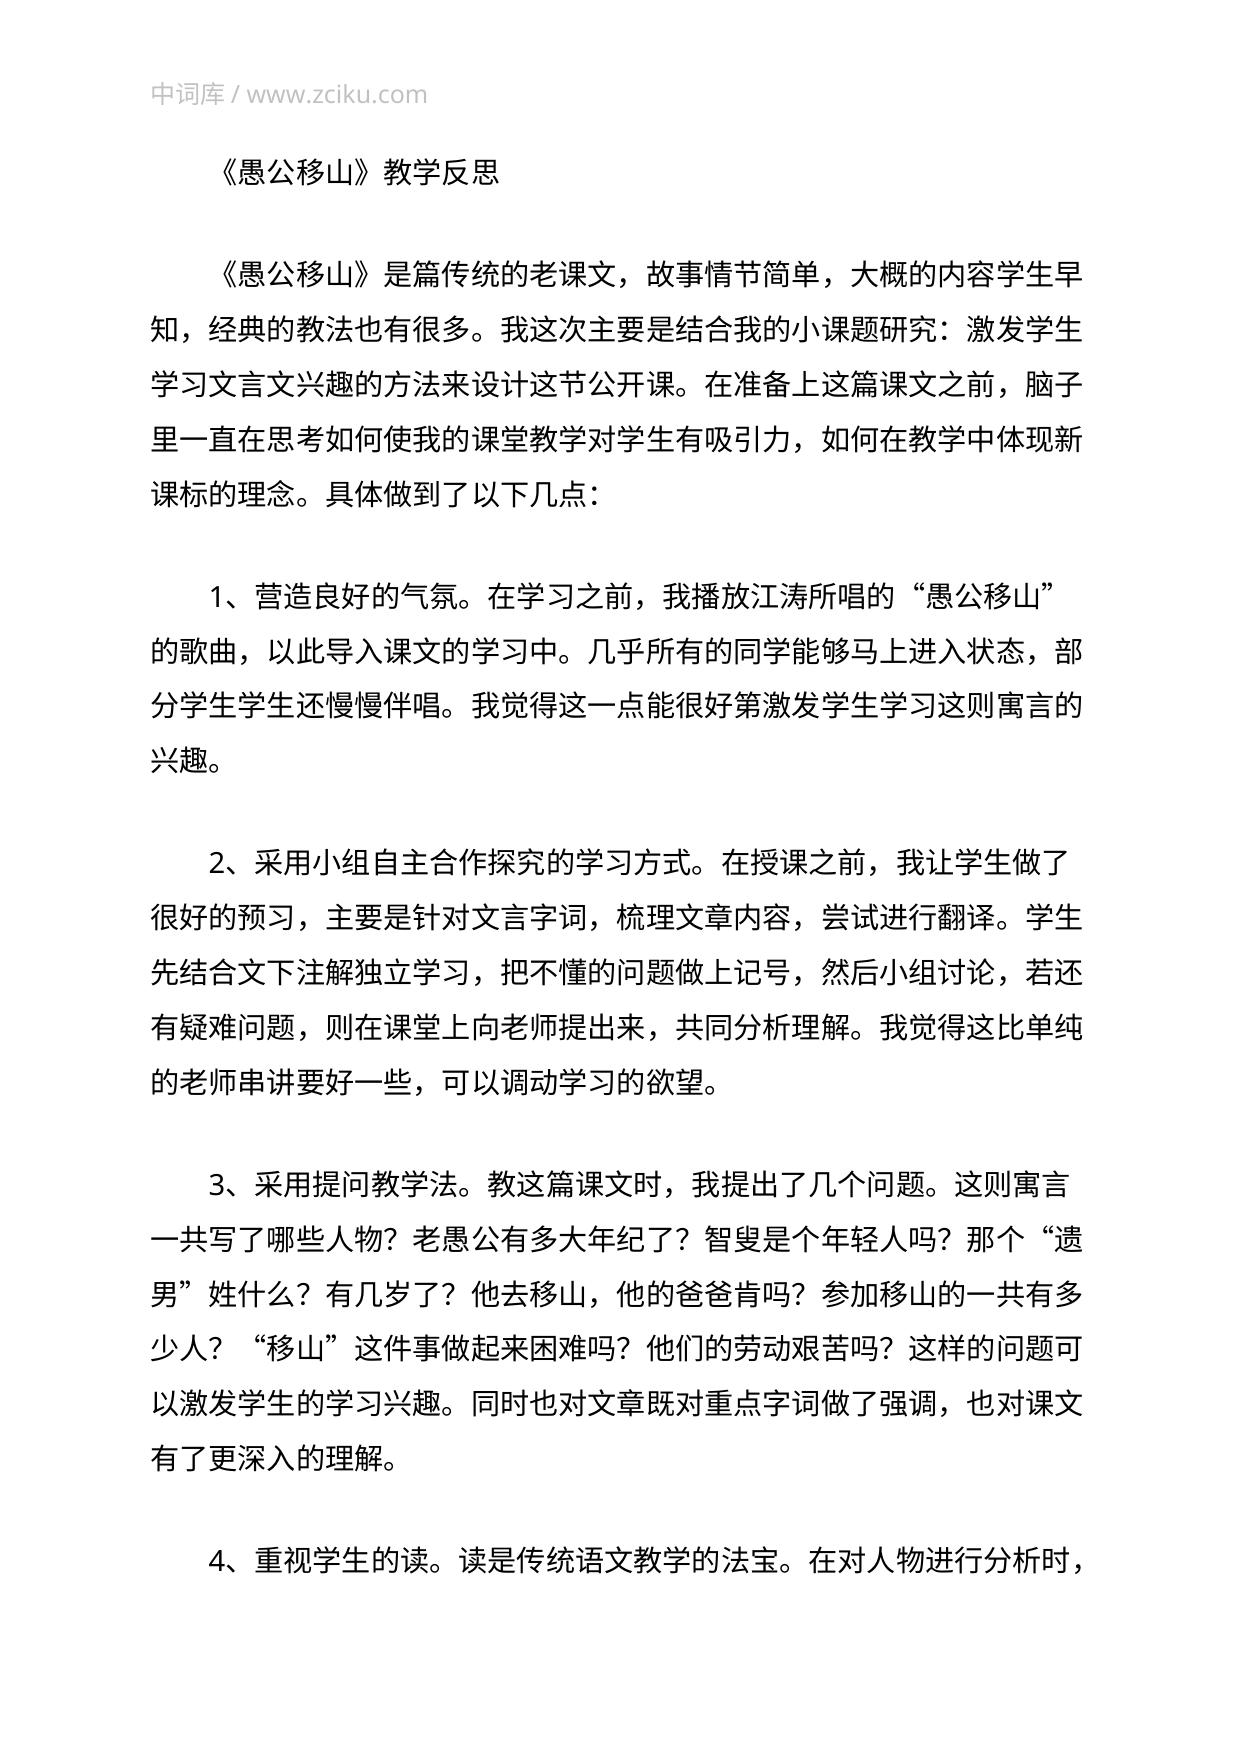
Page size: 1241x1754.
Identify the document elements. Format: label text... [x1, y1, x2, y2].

text 1、营造良好的气氛。在学习之前，我播放江涛所唱的“愚公移山”的歌曲，以此导入课文的学习中。几乎所有的同学能够马上进入状态，部分学生学生还慢慢伴唱。我觉得这一点能很好第激发学生学习这则寓言的兴趣。 [150, 573, 1090, 780]
text 2、采用小组自主合作探究的学习方式。在授课之前，我让学生做了很好的预习，主要是针对文言字词，梳理文章内容，尝试进行翻译。学生先结合文下注解独立学习，把不懂的问题做上记号，然后小组讨论，若还有疑难问题，则在课堂上向老师提出来，共同分析理解。我觉得这比单纯的老师串讲要好一些，可以调动学习的欲望。 [150, 840, 1090, 1102]
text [150, 1537, 1090, 1580]
text 《愚公移山》教学反思 [150, 150, 1090, 192]
text 3、采用提问教学法。教这篇课文时，我提出了几个问题。这则寓言一共写了哪些人物？老愚公有多大年纪了？智叟是个年轻人吗？那个“遗男”姓什么？有几岁了？他去移山，他的爸爸肯吗？参加移山的一共有多少人？“移山”这件事做起来困难吗？他们的劳动艰苦吗？这样的问题可以激发学生的学习兴趣。同时也对文章既对重点字词做了强调，也对课文有了更深入的理解。 [150, 1161, 1090, 1478]
text 《愚公移山》是篇传统的老课文，故事情节简单，大概的内容学生早知，经典的教法也有很多。我这次主要是结合我的小课题研究：激发学生学习文言文兴趣的方法来设计这节公开课。在准备上这篇课文之前，脑子里一直在思考如何使我的课堂教学对学生有吸引力，如何在教学中体现新课标的理念。具体做到了以下几点： [150, 252, 1090, 514]
